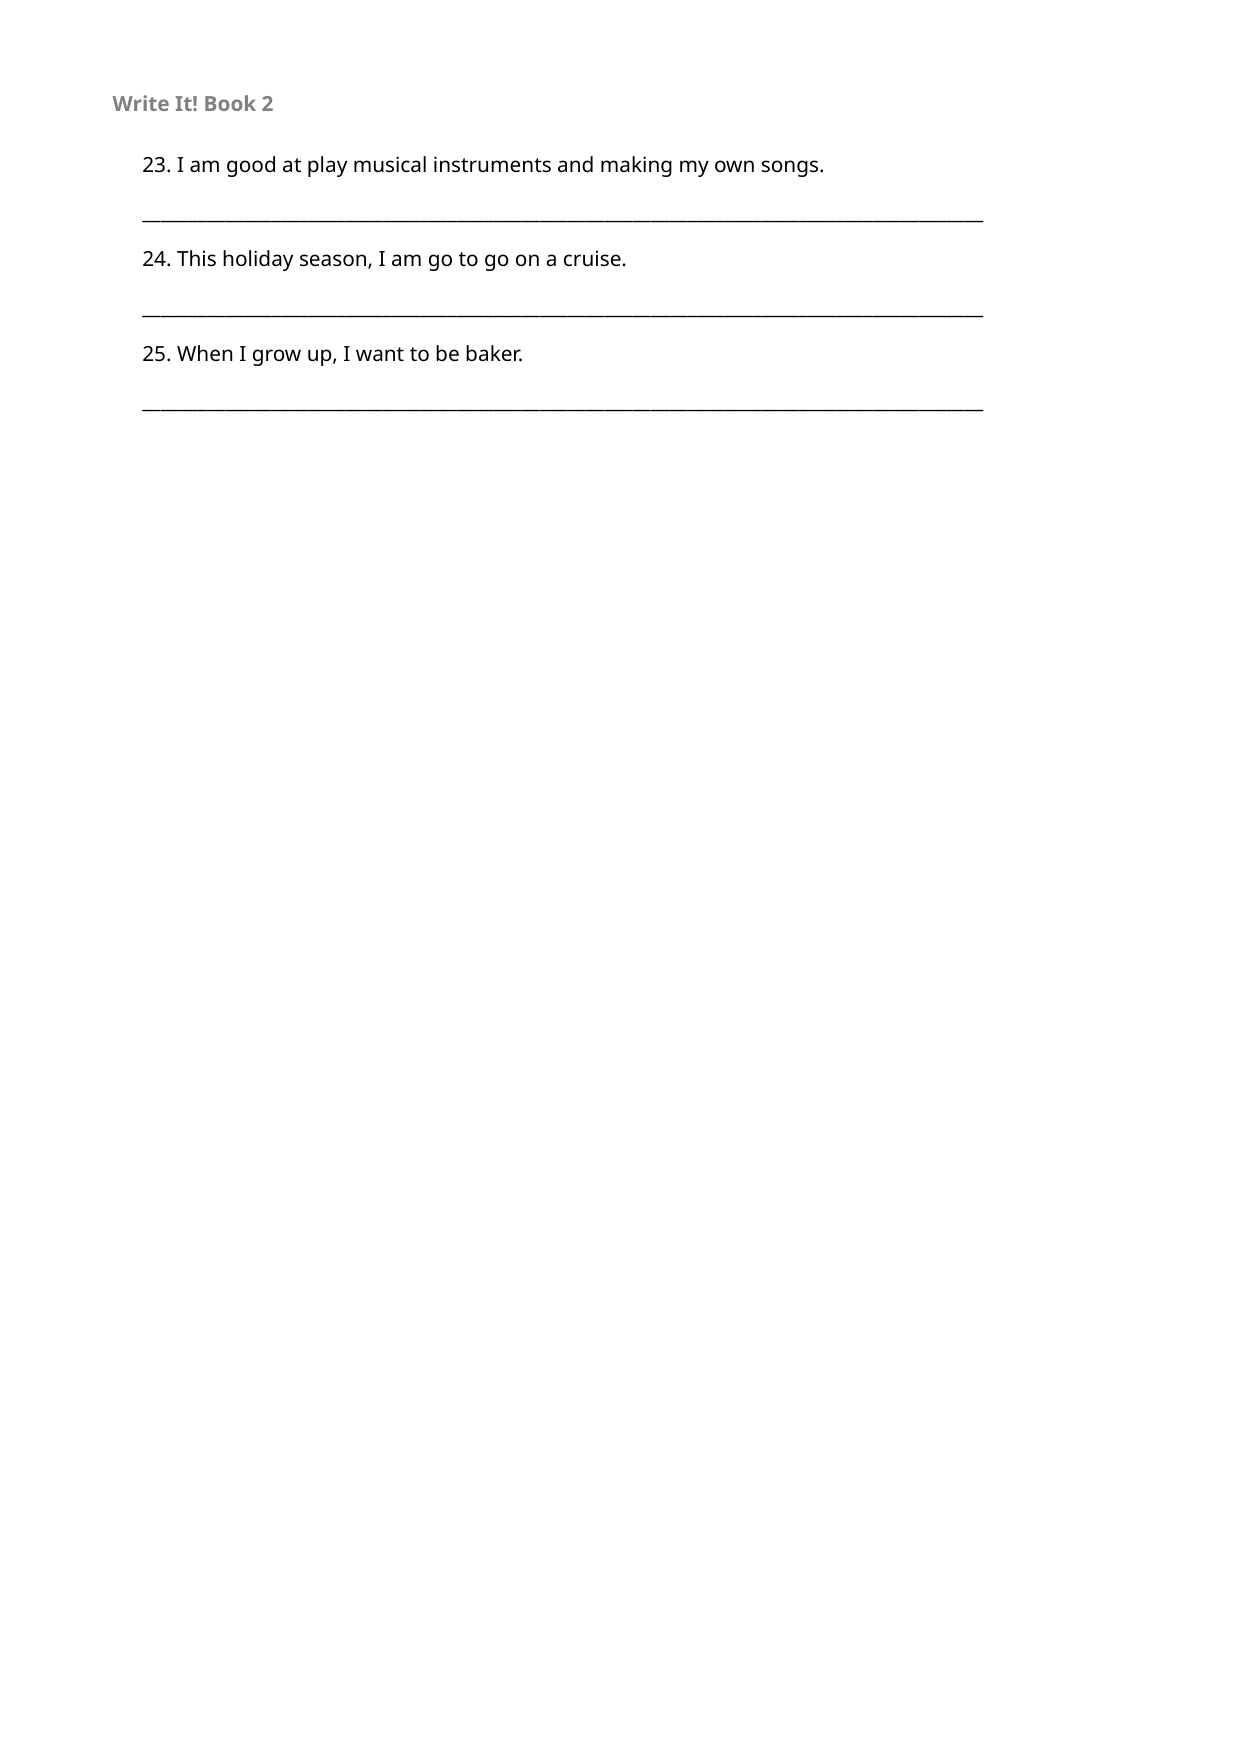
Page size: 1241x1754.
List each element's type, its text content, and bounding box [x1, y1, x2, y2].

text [112, 197, 1128, 226]
text 25. When I grow up, I want to be baker. [112, 339, 1128, 368]
text ___________________________________________________________________________________________ [112, 386, 1128, 415]
text 24. This holiday season, I am go to go on a cruise. [112, 244, 1128, 273]
text ___________________________________________________________________________________________ [112, 292, 1128, 320]
text 23. I am good at play musical instruments and making my own songs. [112, 150, 1128, 178]
